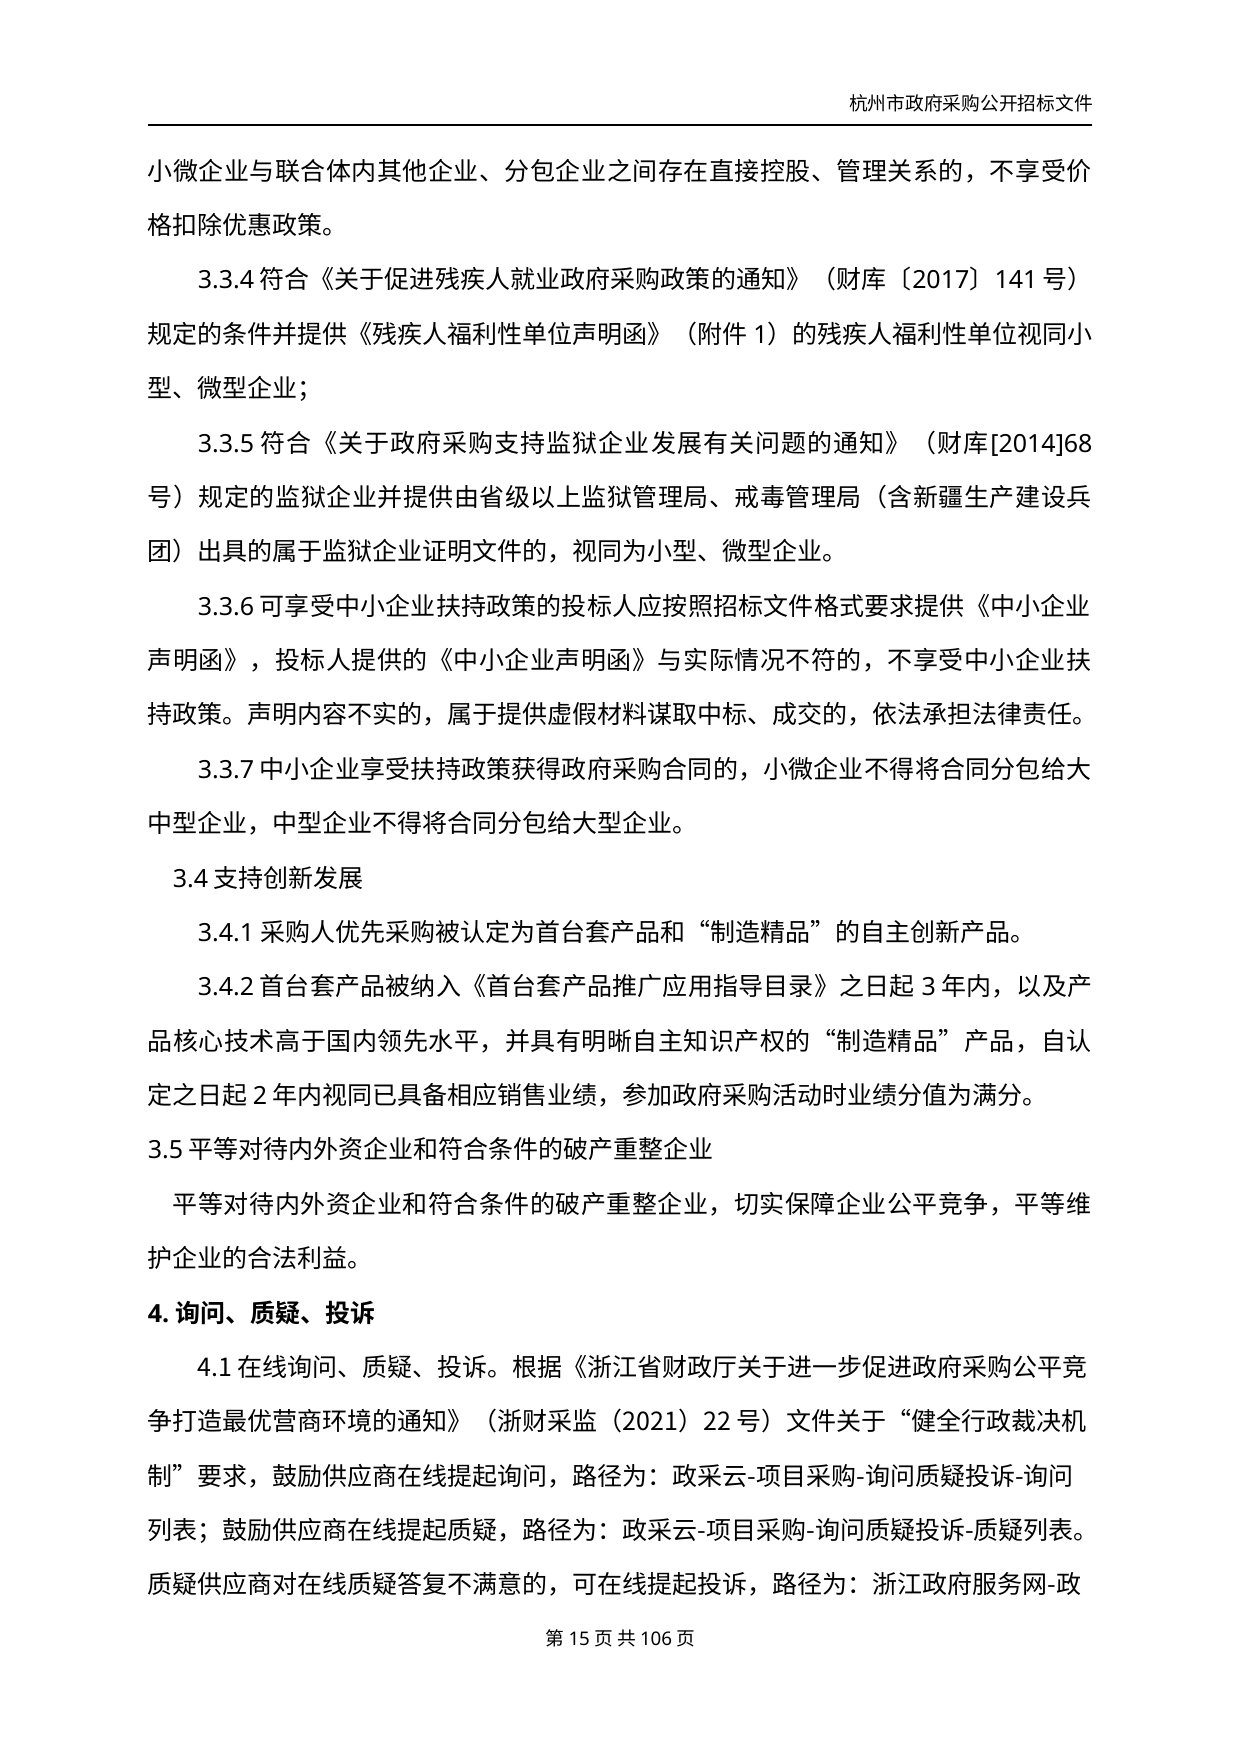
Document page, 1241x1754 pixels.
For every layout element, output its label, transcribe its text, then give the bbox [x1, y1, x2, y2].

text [148, 151, 1092, 242]
text 3.4支持创新发展 [148, 858, 1092, 894]
text 3.4.1 采购人优先采购被认定为首台套产品和“制造精品”的自主创新产品。 [148, 912, 1092, 949]
text 3.5平等对待内外资企业和符合条件的破产重整企业 [148, 1130, 1092, 1166]
text 3.3.5符合《关于政府采购支持监狱企业发展有关问题的通知》（财库[2014]68号）规定的监狱企业并提供由省级以上监狱管理局、戒毒管理局（含新疆生产建设兵团）出具的属于监狱企业证明文件的，视同为小型、微型企业。 [148, 423, 1092, 568]
text 3.4.2首台套产品被纳入《首台套产品推广应用指导目录》之日起3年内，以及产品核心技术高于国内领先水平，并具有明晰自主知识产权的“制造精品”产品，自认定之日起2年内视同已具备相应销售业绩，参加政府采购活动时业绩分值为满分。 [148, 967, 1092, 1112]
text 3.3.4符合《关于促进残疾人就业政府采购政策的通知》（财库〔2017〕141号）规定的条件并提供《残疾人福利性单位声明函》（附件1）的残疾人福利性单位视同小型、微型企业； [148, 260, 1092, 405]
text 3.3.7中小企业享受扶持政策获得政府采购合同的，小微企业不得将合同分包给大中型企业，中型企业不得将合同分包给大型企业。 [148, 749, 1092, 840]
text 3.3.6可享受中小企业扶持政策的投标人应按照招标文件格式要求提供《中小企业声明函》，投标人提供的《中小企业声明函》与实际情况不符的，不享受中小企业扶持政策。声明内容不实的，属于提供虚假材料谋取中标、成交的，依法承担法律责任。 [148, 586, 1092, 731]
text 平等对待内外资企业和符合条件的破产重整企业，切实保障企业公平竞争，平等维护企业的合法利益。 4. 询问、质疑、投诉 [148, 1184, 1092, 1329]
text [148, 1347, 1092, 1601]
